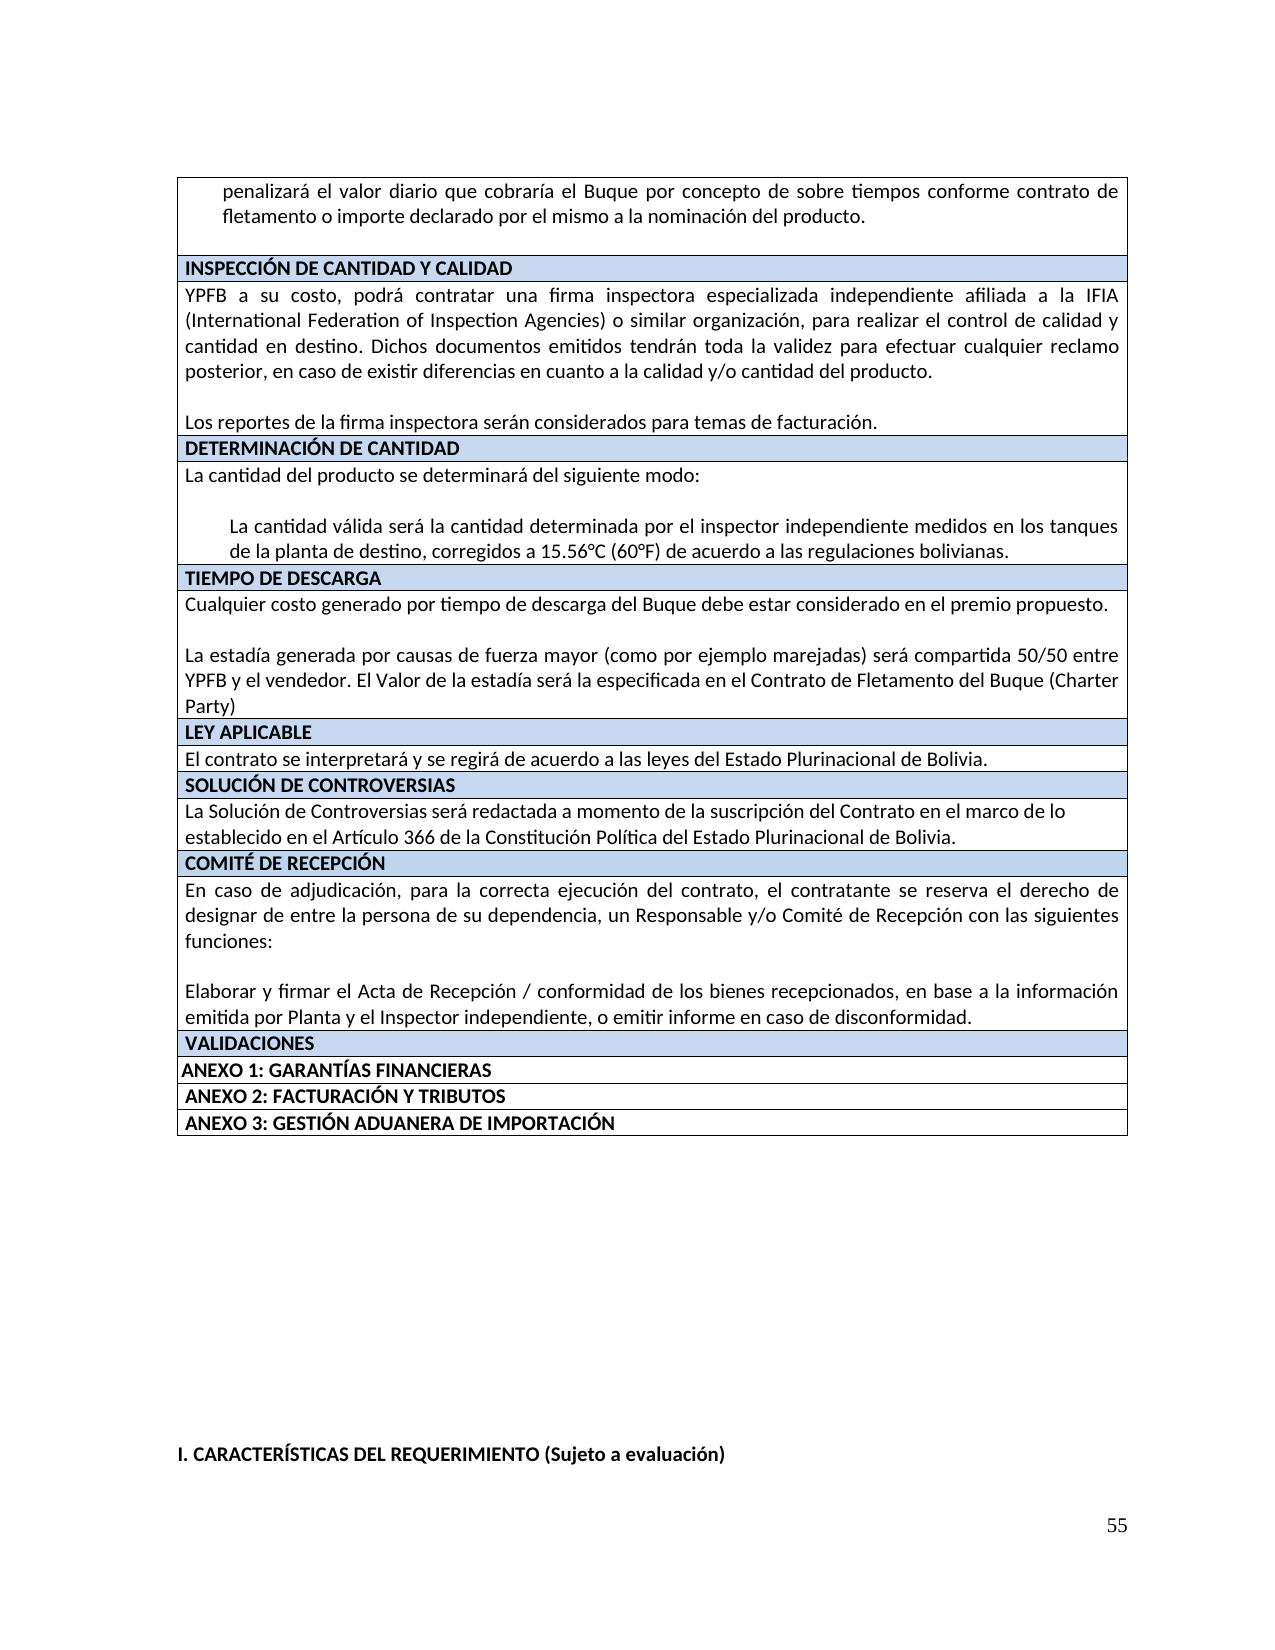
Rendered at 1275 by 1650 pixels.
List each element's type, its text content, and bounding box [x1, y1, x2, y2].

table_cell YPFB a su costo, podrá contratar una firma inspectora especializada independiente afiliada a la IFIA (International Federation of Inspection Agencies) o similar organización, para realizar el control de calidad y cantidad en destino. Dichos documentos emitidos tendrán toda la validez para efectuar cualquier reclamo posterior, en caso de existir diferencias en cuanto a la calidad y/o cantidad del producto. Los reportes de la firma inspectora serán considerados para temas de facturación. [178, 282, 1127, 434]
table_cell LEY APLICABLE [178, 719, 1127, 745]
table_cell La cantidad del producto se determinará del siguiente modo: La cantidad válida será la cantidad determinada por el inspector independiente medidos en los tanques de la planta de destino, corregidos a 15.56°C (60°F) de acuerdo a las regulaciones bolivianas. [178, 462, 1127, 564]
table_cell Cualquier costo generado por tiempo de descarga del Buque debe estar considerado en el premio propuesto. La estadía generada por causas de fuerza mayor (como por ejemplo marejadas) será compartida 50/50 entre YPFB y el vendedor. El Valor de la estadía será la especificada en el Contrato de Fletamento del Buque (Charter Party) [178, 591, 1127, 718]
table_cell VALIDACIONES [178, 1031, 1127, 1056]
table_cell El contrato se interpretará y se regirá de acuerdo a las leyes del Estado Plurinacional de Bolivia. [178, 746, 1127, 771]
text I. CARACTERÍSTICAS DEL REQUERIMIENTO (Sujeto a evaluación) [177, 1441, 1127, 1467]
table_cell TIEMPO DE DESCARGA [178, 565, 1127, 590]
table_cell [178, 178, 1127, 254]
table_cell COMITÉ DE RECEPCIÓN [178, 851, 1127, 876]
table_cell En caso de adjudicación, para la correcta ejecución del contrato, el contratante se reserva el derecho de designar de entre la persona de su dependencia, un Responsable y/o Comité de Recepción con las siguientes funciones: Elaborar y firmar el Acta de Recepción / conformidad de los bienes recepcionados, en base a la información emitida por Planta y el Inspector independiente, o emitir informe en caso de disconformidad. [178, 877, 1127, 1029]
table_cell ANEXO 3: GESTIÓN ADUANERA DE IMPORTACIÓN [178, 1110, 1127, 1135]
table_cell DETERMINACIÓN DE CANTIDAD [178, 436, 1127, 461]
table_cell ANEXO 2: FACTURACIÓN Y TRIBUTOS [178, 1084, 1127, 1109]
table_cell ANEXO 1: GARANTÍAS FINANCIERAS [178, 1057, 1127, 1082]
table_cell INSPECCIÓN DE CANTIDAD Y CALIDAD [178, 256, 1127, 281]
table_cell La Solución de Controversias será redactada a momento de la suscripción del Contrato en el marco de lo establecido en el Artículo 366 de la Constitución Política del Estado Plurinacional de Bolivia. [178, 799, 1127, 849]
table_cell SOLUCIÓN DE CONTROVERSIAS [178, 772, 1127, 798]
